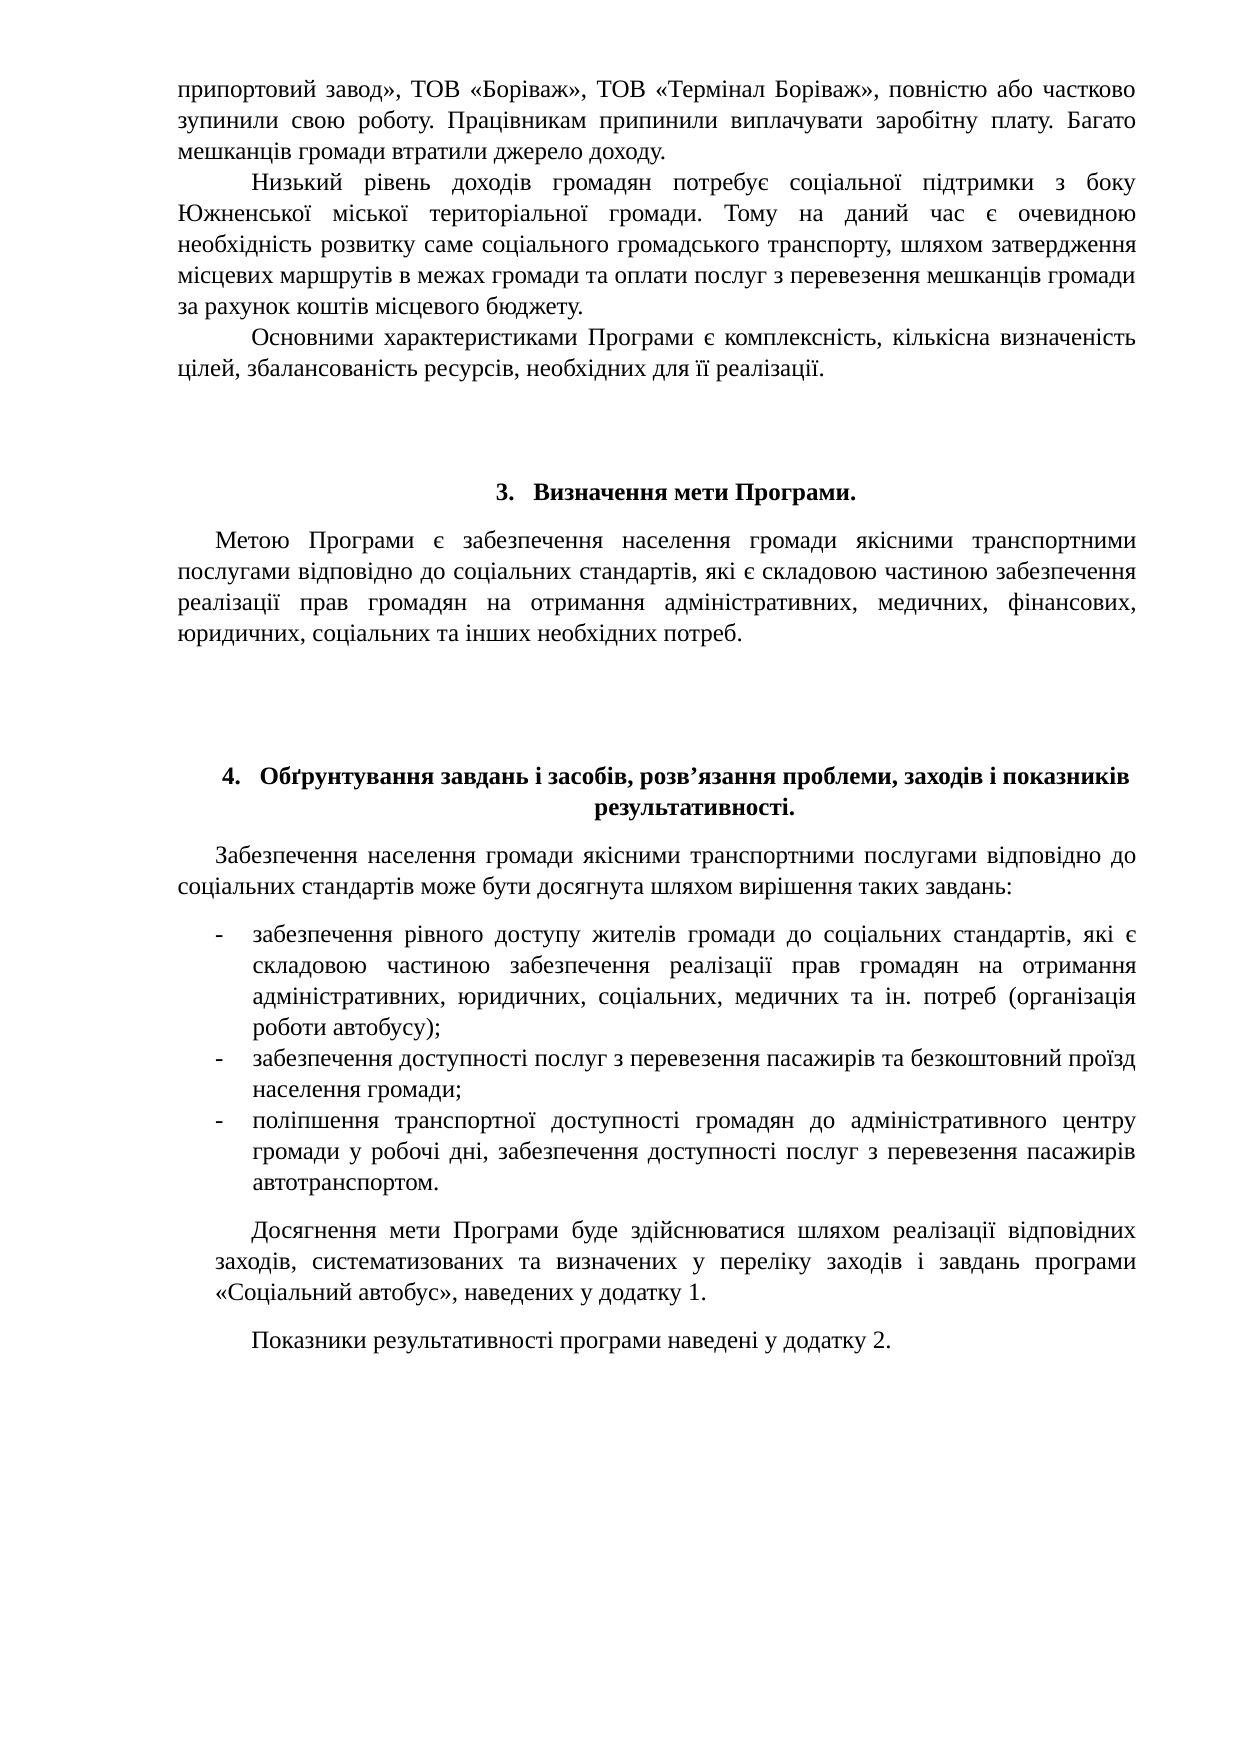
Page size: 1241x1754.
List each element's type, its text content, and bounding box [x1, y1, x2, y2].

text Метою Програми є забезпечення населення громади якісними транспортними послугами відповідно до соціальних стандартів, які є складовою частиною забезпечення реалізації прав громадян на отримання адміністративних, медичних, фінансових, юридичних, соціальних та інших необхідних потреб. [177, 525, 1137, 647]
list поліпшення транспортної доступності громадян до адміністративного центру громади у робочі дні, забезпечення доступності послуг з перевезення пасажирів автотранспортом. [215, 1105, 1137, 1196]
list забезпечення доступності послуг з перевезення пасажирів та безкоштовний проїзд населення громади; [215, 1043, 1137, 1103]
list Обґрунтування завдань і засобів, розв’язання проблеми, заходів і показників результативності. [215, 761, 1137, 821]
text Показники результативності програми наведені у додатку 2. [177, 1325, 1137, 1353]
text Досягнення мети Програми буде здійснюватися шляхом реалізації відповідних заходів, систематизованих та визначених у переліку заходів і завдань програми «Соціальний автобус», наведених у додатку 1. [215, 1215, 1137, 1306]
text Основними характеристиками Програми є комплексність, кількісна визначеність цілей, збалансованість ресурсів, необхідних для її реалізації. [177, 322, 1137, 382]
list забезпечення рівного доступу жителів громади до соціальних стандартів, які є складовою частиною забезпечення реалізації прав громадян на отримання адміністративних, юридичних, соціальних, медичних та ін. потреб (організація роботи автобусу); [215, 919, 1137, 1041]
list Визначення мети Програми. [215, 477, 1137, 506]
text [177, 74, 1137, 165]
text Забезпечення населення громади якісними транспортними послугами відповідно до соціальних стандартів може бути досягнута шляхом вирішення таких завдань: [177, 840, 1137, 900]
text Низький рівень доходів громадян потребує соціальної підтримки з боку Южненської міської територіальної громади. Тому на даний час є очевидною необхідність розвитку саме соціального громадського транспорту, шляхом затвердження місцевих маршрутів в межах громади та оплати послуг з перевезення мешканців громади за рахунок коштів місцевого бюджету. [177, 167, 1137, 320]
